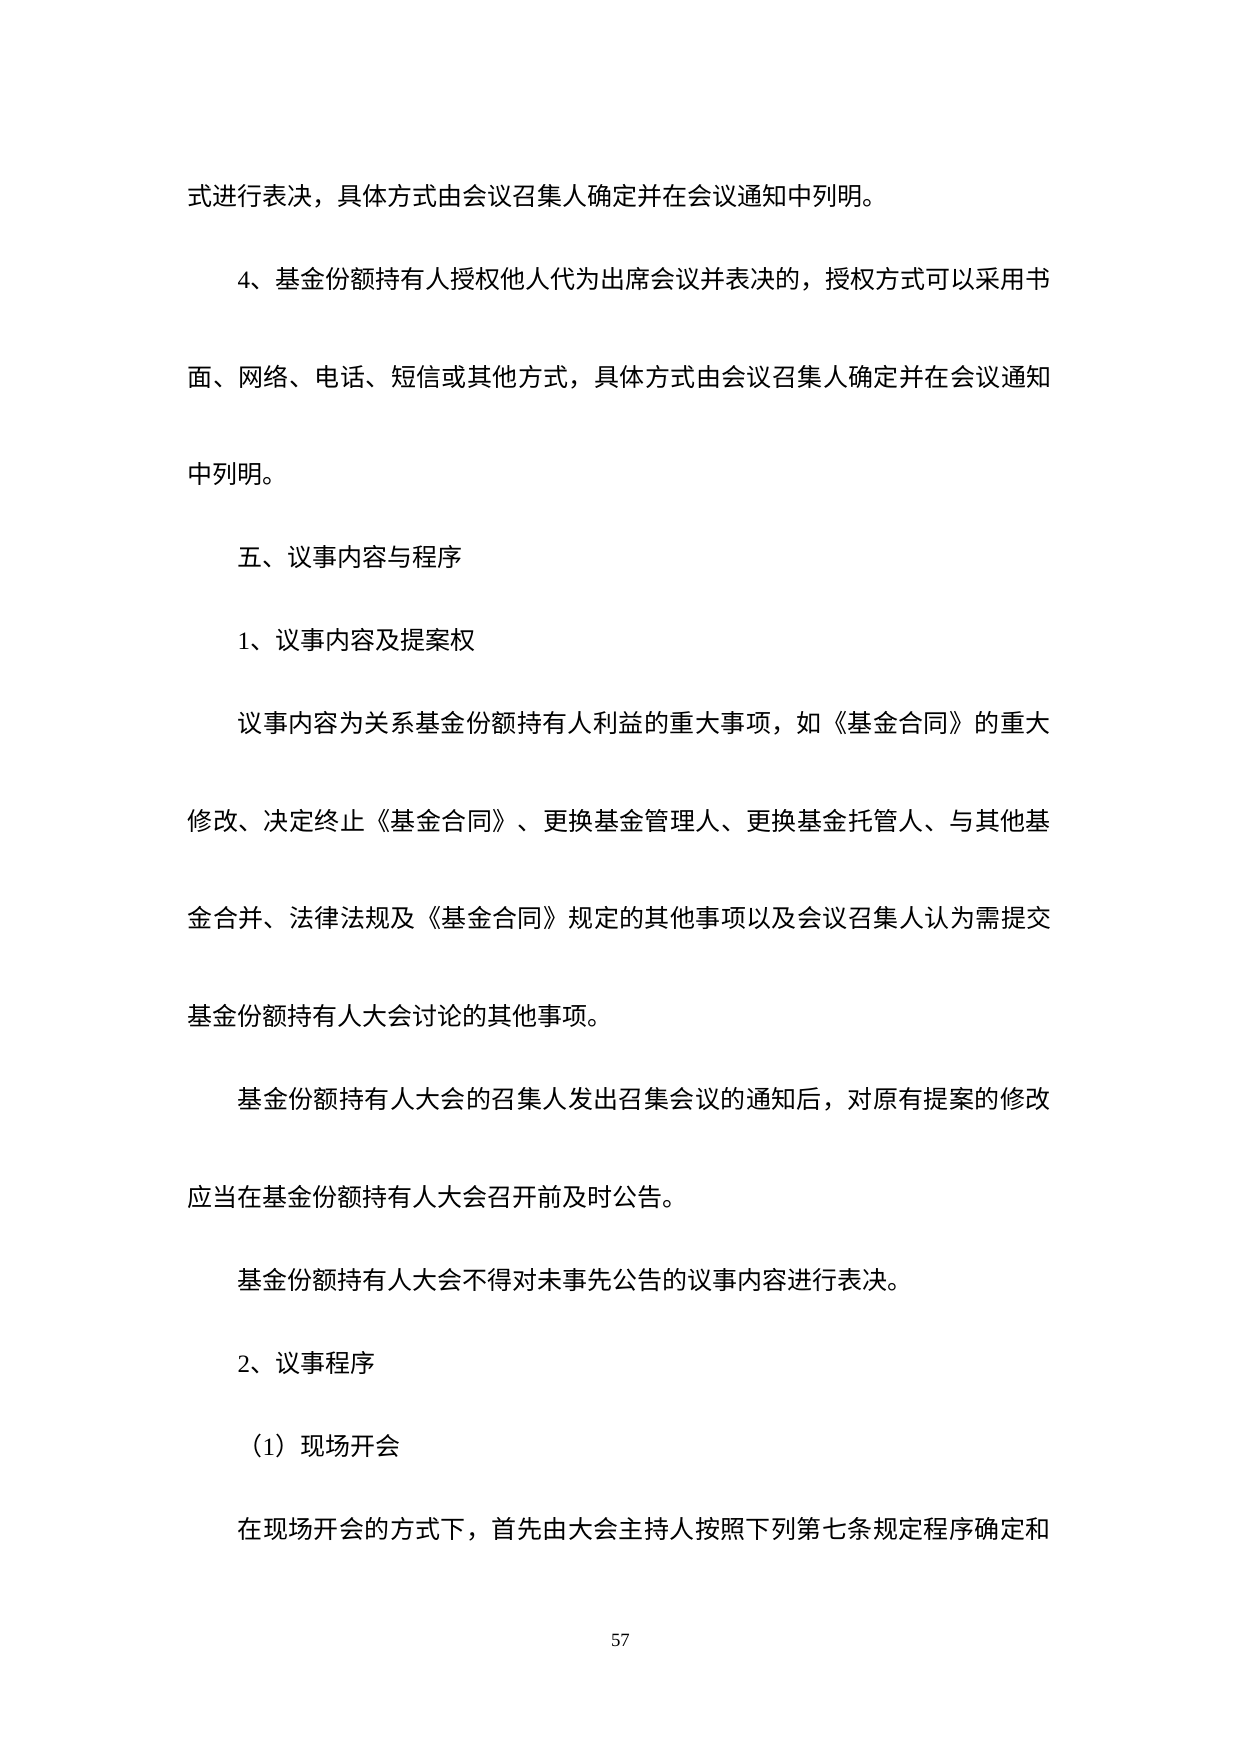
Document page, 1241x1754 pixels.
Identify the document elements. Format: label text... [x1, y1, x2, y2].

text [187, 162, 1053, 227]
text 1、议事内容及提案权 [187, 606, 1053, 671]
text 2、议事程序 [187, 1329, 1053, 1394]
text 议事内容为关系基金份额持有人利益的重大事项，如《基金合同》的重大修改、决定终止《基金合同》、更换基金管理人、更换基金托管人、与其他基金合并、法律法规及《基金合同》规定的其他事项以及会议召集人认为需提交基金份额持有人大会讨论的其他事项。 [187, 689, 1053, 1047]
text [187, 1495, 1053, 1560]
text 4、基金份额持有人授权他人代为出席会议并表决的，授权方式可以采用书面、网络、电话、短信或其他方式，具体方式由会议召集人确定并在会议通知中列明。 [187, 245, 1053, 505]
text （1）现场开会 [187, 1412, 1053, 1477]
text 基金份额持有人大会的召集人发出召集会议的通知后，对原有提案的修改应当在基金份额持有人大会召开前及时公告。 [187, 1065, 1053, 1228]
text 基金份额持有人大会不得对未事先公告的议事内容进行表决。 [187, 1246, 1053, 1311]
text 五、议事内容与程序 [187, 523, 1053, 588]
